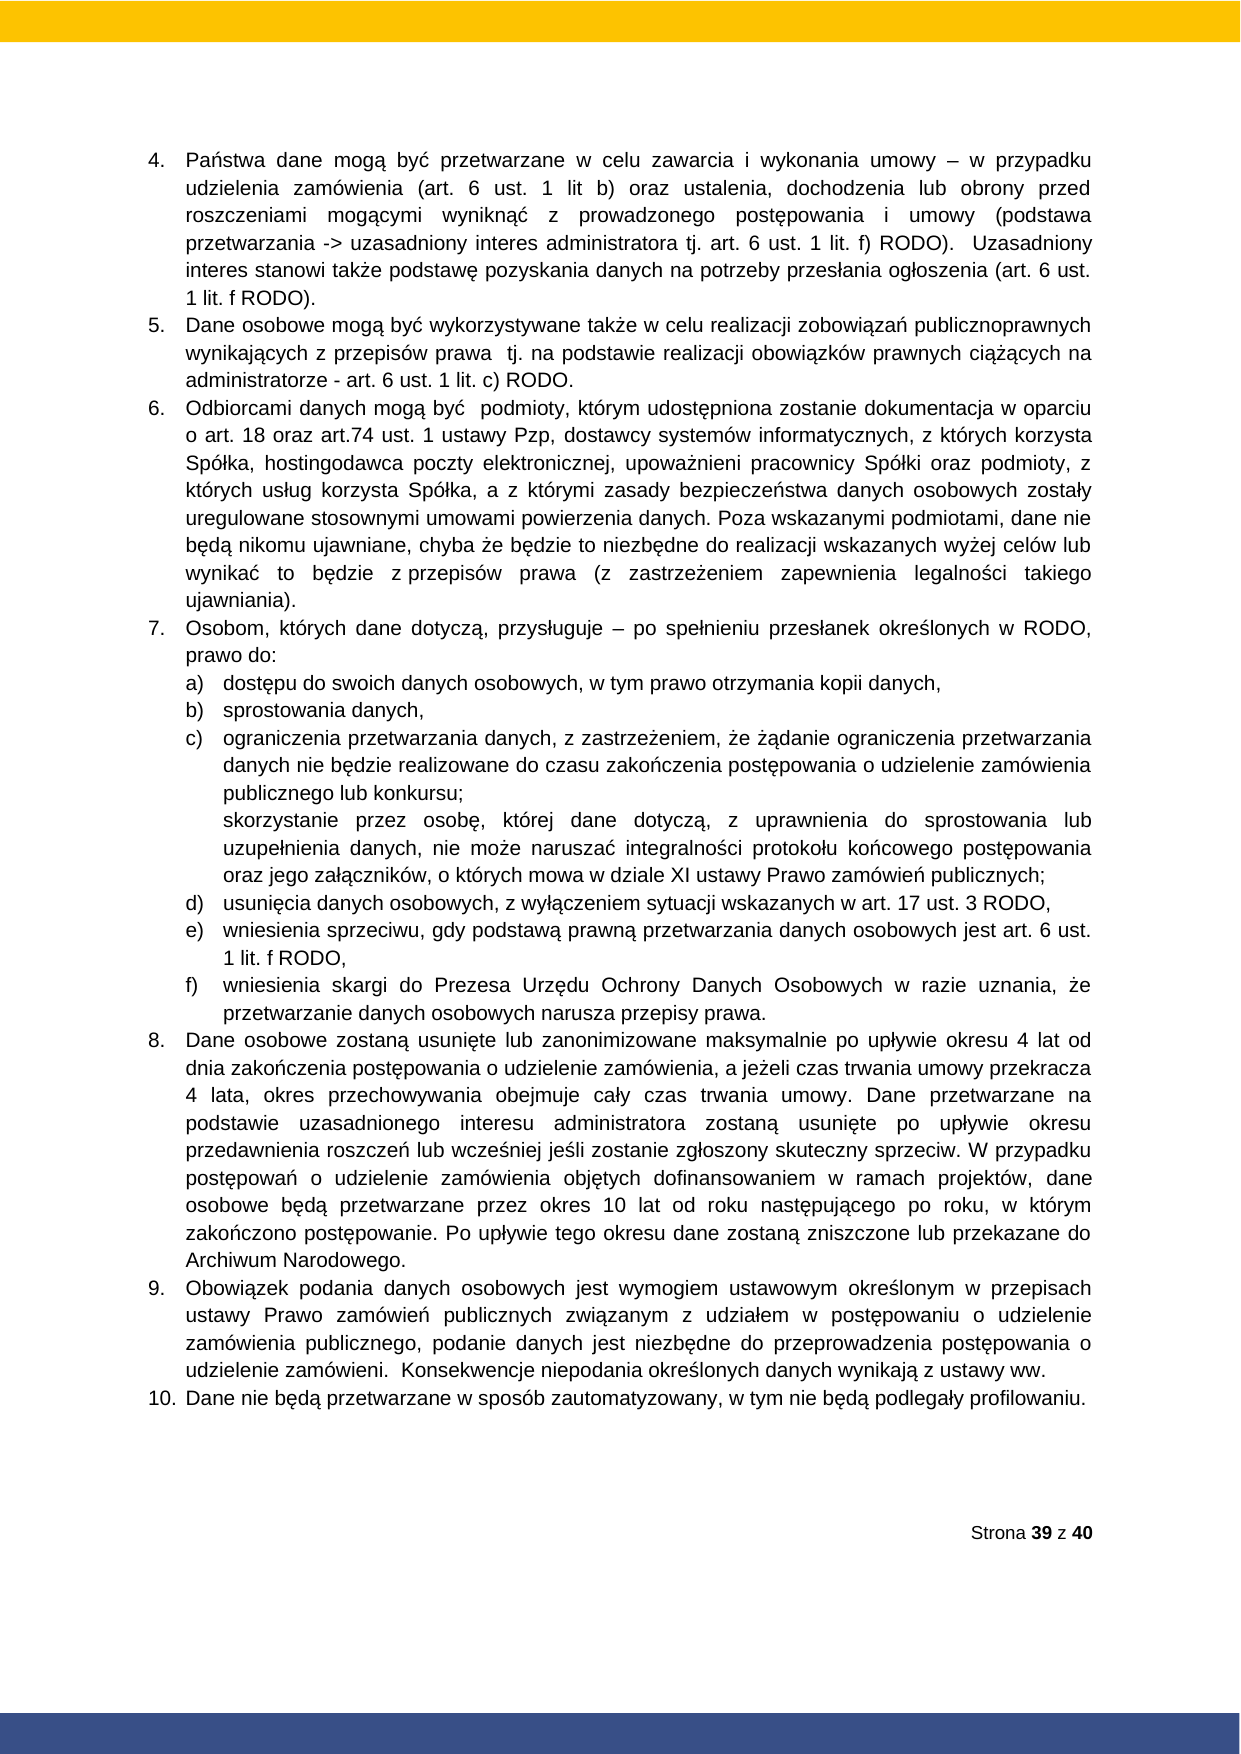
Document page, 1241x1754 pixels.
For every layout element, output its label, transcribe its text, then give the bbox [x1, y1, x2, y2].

list sprostowania danych, [185, 698, 1092, 722]
list wniesienia skargi do Prezesa Urzędu Ochrony Danych Osobowych w razie uznania, że przetwarzanie danych osobowych narusza przepisy prawa. [185, 973, 1092, 1025]
list Odbiorcami danych mogą być podmioty, którym udostępniona zostanie dokumentacja w oparciu o art. 18 oraz art.74 ust. 1 ustawy Pzp, dostawcy systemów informatycznych, z których korzysta Spółka, hostingodawca poczty elektronicznej, upoważnieni pracownicy Spółki oraz podmioty, z których usług korzysta Spółka, a z którymi zasady bezpieczeństwa danych osobowych zostały uregulowane stosownymi umowami powierzenia danych. Poza wskazanymi podmiotami, dane nie będą nikomu ujawniane, chyba że będzie to niezbędne do realizacji wskazanych wyżej celów lub wynikać to będzie z przepisów prawa (z zastrzeżeniem zapewnienia legalności takiego ujawniania). [148, 396, 1092, 612]
list Państwa dane mogą być przetwarzane w celu zawarcia i wykonania umowy – w przypadku udzielenia zamówienia (art. 6 ust. 1 lit b) oraz ustalenia, dochodzenia lub obrony przed roszczeniami mogącymi wyniknąć z prowadzonego postępowania i umowy (podstawa przetwarzania -> uzasadniony interes administratora tj. art. 6 ust. 1 lit. f) RODO). Uzasadniony interes stanowi także podstawę pozyskania danych na potrzeby przesłania ogłoszenia (art. 6 ust. 1 lit. f RODO). [148, 148, 1092, 310]
list Dane nie będą przetwarzane w sposób zautomatyzowany, w tym nie będą podlegały profilowaniu. [148, 1386, 1092, 1410]
list ograniczenia przetwarzania danych, z zastrzeżeniem, że żądanie ograniczenia przetwarzania danych nie będzie realizowane do czasu zakończenia postępowania o udzielenie zamówienia publicznego lub konkursu; [185, 726, 1092, 805]
list Dane osobowe mogą być wykorzystywane także w celu realizacji zobowiązań publicznoprawnych wynikających z przepisów prawa tj. na podstawie realizacji obowiązków prawnych ciążących na administratorze - art. 6 ust. 1 lit. c) RODO. [148, 313, 1092, 392]
list Dane osobowe zostaną usunięte lub zanonimizowane maksymalnie po upływie okresu 4 lat od dnia zakończenia postępowania o udzielenie zamówienia, a jeżeli czas trwania umowy przekracza 4 lata, okres przechowywania obejmuje cały czas trwania umowy. Dane przetwarzane na podstawie uzasadnionego interesu administratora zostaną usunięte po upływie okresu przedawnienia roszczeń lub wcześniej jeśli zostanie zgłoszony skuteczny sprzeciw. W przypadku postępowań o udzielenie zamówienia objętych dofinansowaniem w ramach projektów, dane osobowe będą przetwarzane przez okres 10 lat od roku następującego po roku, w którym zakończono postępowanie. Po upływie tego okresu dane zostaną zniszczone lub przekazane do Archiwum Narodowego. [148, 1028, 1092, 1272]
list Obowiązek podania danych osobowych jest wymogiem ustawowym określonym w przepisach ustawy Prawo zamówień publicznych związanym z udziałem w postępowaniu o udzielenie zamówienia publicznego, podanie danych jest niezbędne do przeprowadzenia postępowania o udzielenie zamówieni. Konsekwencje niepodania określonych danych wynikają z ustawy ww. [148, 1276, 1092, 1382]
list wniesienia sprzeciwu, gdy podstawą prawną przetwarzania danych osobowych jest art. 6 ust. 1 lit. f RODO, [185, 918, 1092, 970]
list Osobom, których dane dotyczą, przysługuje – po spełnieniu przesłanek określonych w RODO, prawo do: [148, 616, 1092, 667]
list usunięcia danych osobowych, z wyłączeniem sytuacji wskazanych w art. 17 ust. 3 RODO, [185, 891, 1092, 915]
list dostępu do swoich danych osobowych, w tym prawo otrzymania kopii danych, [185, 671, 1092, 695]
list skorzystanie przez osobę, której dane dotyczą, z uprawnienia do sprostowania lub uzupełnienia danych, nie może naruszać integralności protokołu końcowego postępowania oraz jego załączników, o których mowa w dziale XI ustawy Prawo zamówień publicznych; [223, 808, 1092, 887]
